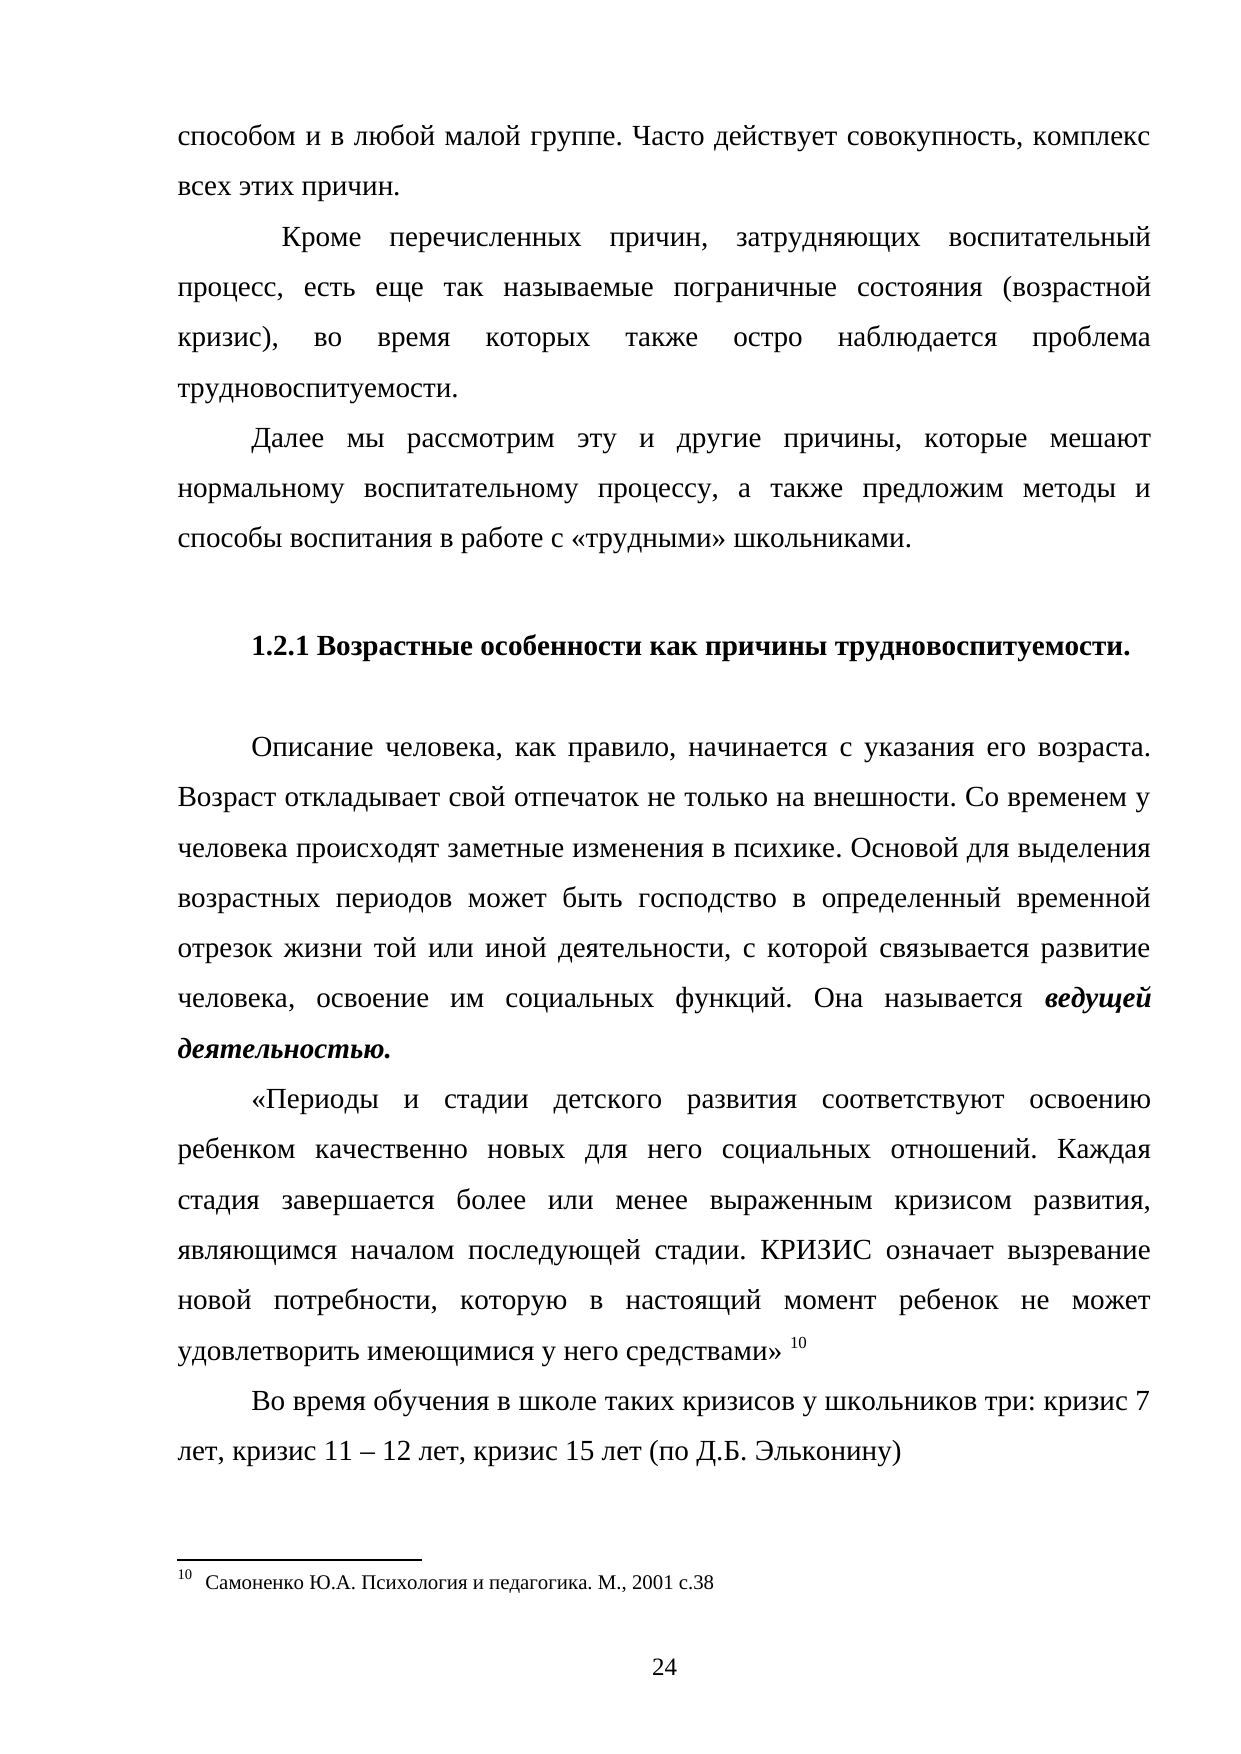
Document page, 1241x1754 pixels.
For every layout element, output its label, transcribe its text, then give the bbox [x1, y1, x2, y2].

text Далее мы рассмотрим эту и другие причины, которые мешают нормальному воспитательному процессу, а также предложим методы и способы воспитания в работе с «трудными» школьниками. [177, 420, 1152, 554]
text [177, 118, 1152, 202]
text Кроме перечисленных причин, затрудняющих воспитательный процесс, есть еще так называемые пограничные состояния (возрастной кризис), во время которых также остро наблюдается проблема трудновоспитуемости. [177, 219, 1152, 403]
text «Периоды и стадии детского развития соответствуют освоению ребенком качественно новых для него социальных отношений. Каждая стадия завершается более или менее выраженным кризисом развития, являющимся началом последующей стадии. КРИЗИС означает вызревание новой потребности, которую в настоящий момент ребенок не может удовлетворить имеющимися у него средствами» [177, 1081, 1152, 1366]
text Описание человека, как правило, начинается с указания его возраста. Возраст откладывает свой отпечаток не только на внешности. Со временем у человека происходят заметные изменения в психике. Основой для выделения возрастных периодов может быть господство в определенный временной отрезок жизни той или иной деятельности, с которой связывается развитие человека, освоение им социальных функций. Она называется ведущей деятельностью. [177, 729, 1152, 1064]
text Во время обучения в школе таких кризисов у школьников три: кризис 7 лет, кризис 11 – 12 лет, кризис 15 лет (по Д.Б. Эльконину) [177, 1383, 1152, 1467]
text 1.2.1 Возрастные особенности как причины трудновоспитуемости. [177, 628, 1152, 662]
